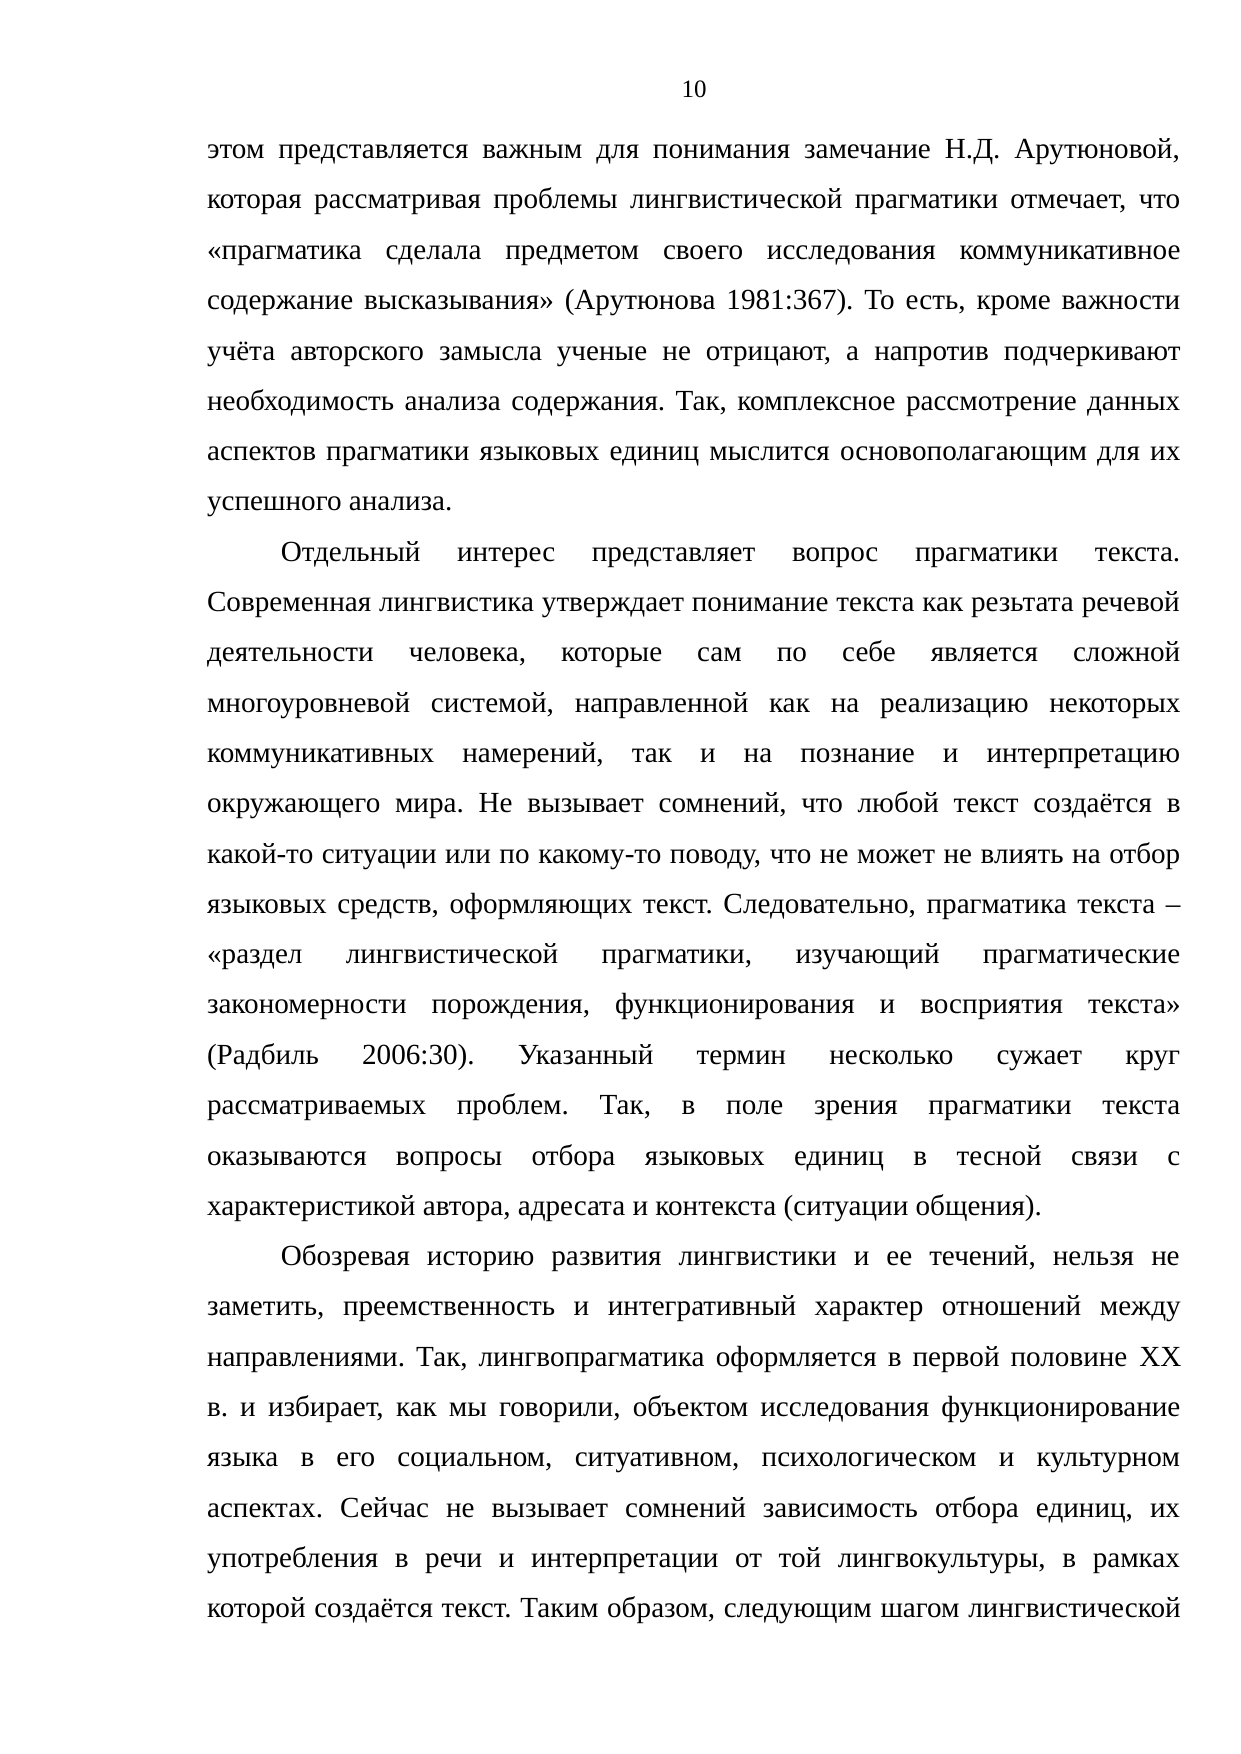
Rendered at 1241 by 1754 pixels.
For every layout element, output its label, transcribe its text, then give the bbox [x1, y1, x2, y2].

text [207, 1238, 1181, 1624]
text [207, 131, 1181, 517]
text Отдельный интерес представляет вопрос прагматики текста. Современная лингвистика утверждает понимание текста как резьтата речевой деятельности человека, которые сам по себе является сложной многоуровневой системой, направленной как на реализацию некоторых коммуникативных намерений, так и на познание и интерпретацию окружающего мира. Не вызывает сомнений, что любой текст создаётся в какой-то ситуации или по какому-то поводу, что не может не влиять на отбор языковых средств, оформляющих текст. Следовательно, прагматика текста – «раздел лингвистической прагматики, изучающий прагматические закономерности порождения, функционирования и восприятия текста» (Радбиль 2006:30). Указанный термин несколько сужает круг рассматриваемых проблем. Так, в поле зрения прагматики текста оказываются вопросы отбора языковых единиц в тесной связи с характеристикой автора, адресата и контекста (ситуации общения). [207, 534, 1181, 1221]
